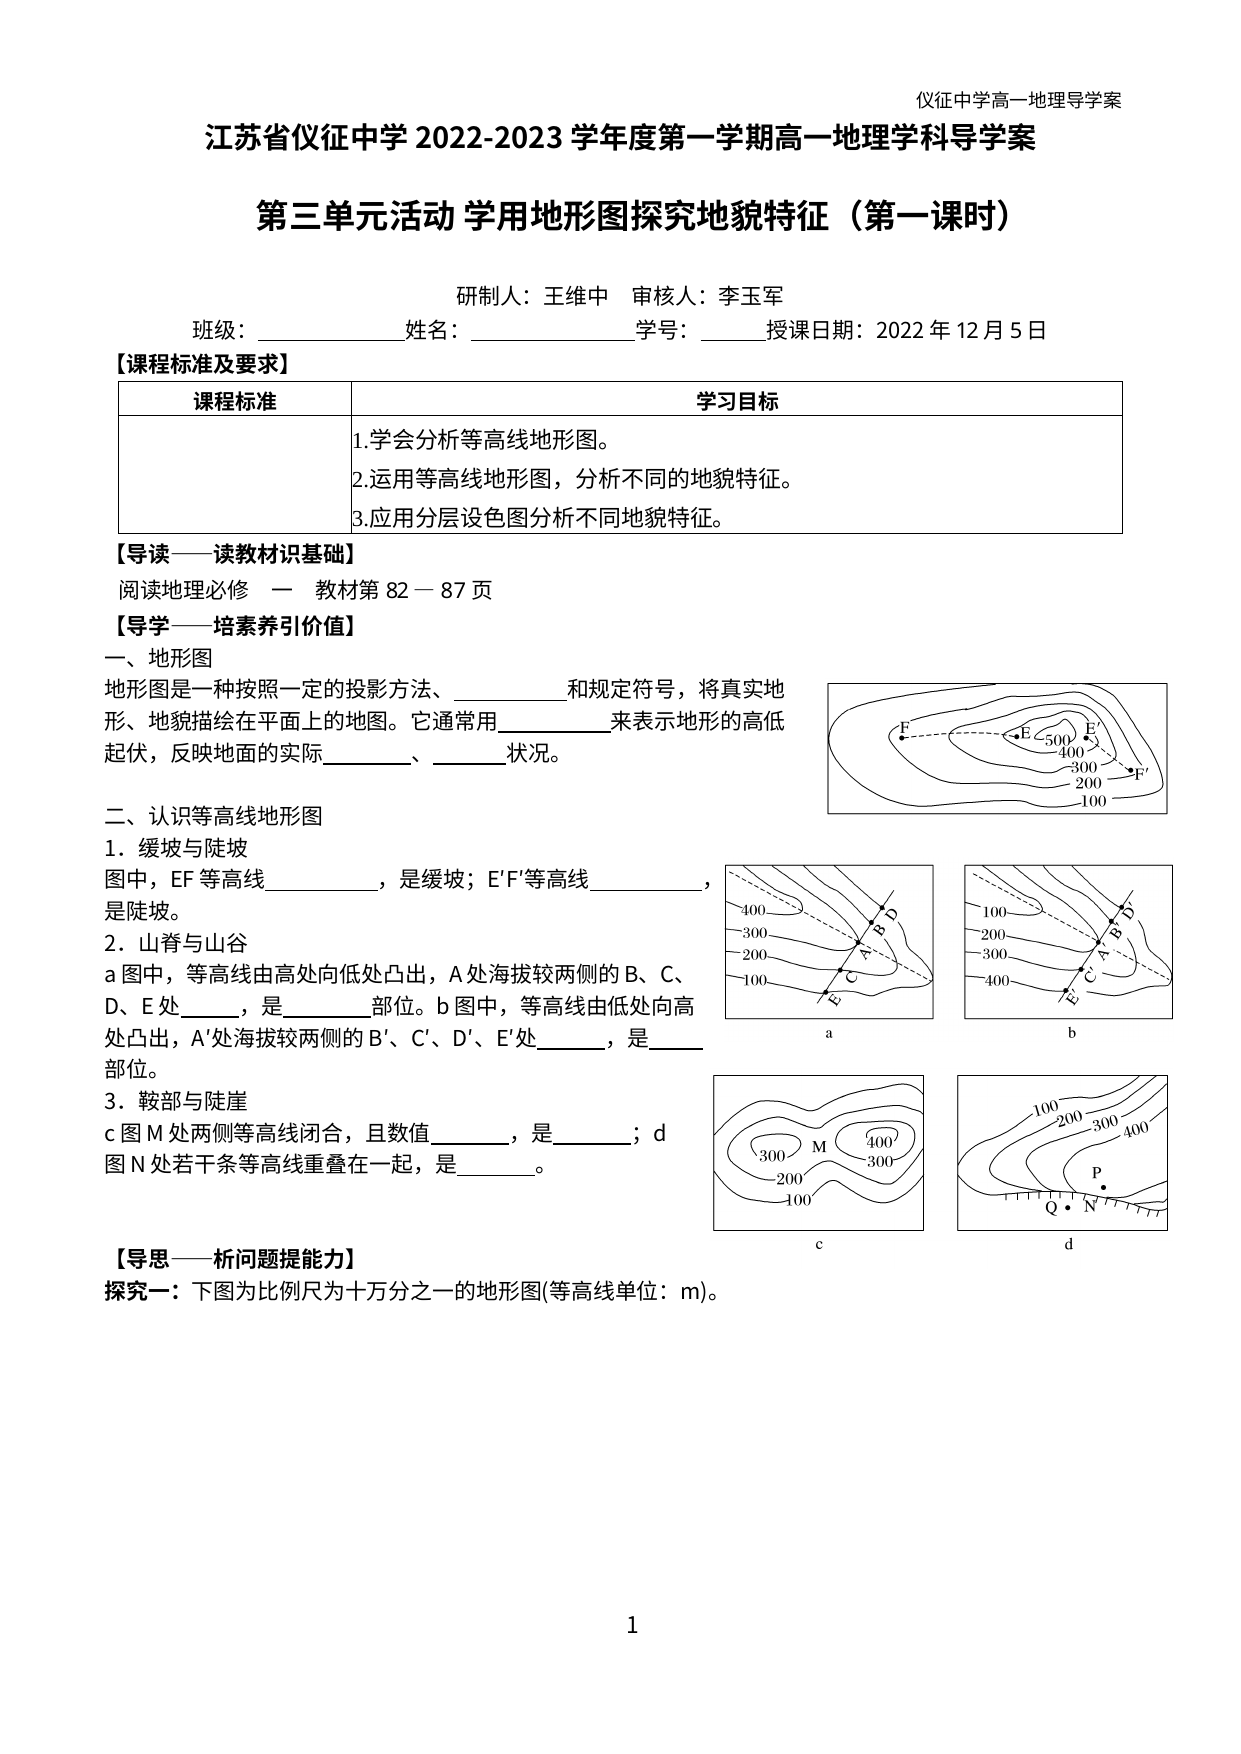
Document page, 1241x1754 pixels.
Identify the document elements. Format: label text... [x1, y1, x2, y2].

table_cell [119, 416, 351, 533]
table_header 学习目标 [352, 382, 1122, 415]
text 一、地形图 [104, 641, 1167, 672]
text 【导思——析问题提能力】 [104, 1242, 1167, 1274]
text 【导读——读教材识基础】 [104, 537, 1167, 568]
subtitle 【导学——培素养引价值】 [104, 609, 1167, 641]
picture [724, 857, 1174, 1042]
text 研制人：王维中 审核人：李玉军 [104, 279, 1136, 310]
text 3．鞍部与陡崖 [104, 1084, 708, 1116]
text 二、认识等高线地形图 [104, 799, 1167, 831]
text a图中，等高线由高处向低处凸出，A处海拔较两侧的B、C、D、E处 ，是 部位。b图中，等高线由低处向高处凸出，A′处海拔较两侧的B′、C′、D′、E′处 ，是 部位。 [104, 957, 1167, 1084]
table_cell 1.学会分析等高线地形图。 2.运用等高线地形图，分析不同的地貌特征。 3.应用分层设色图分析不同地貌特征。 [352, 416, 1122, 533]
text 阅读地理必修 一 教材第 8 2 — 87页 [118, 573, 1167, 604]
text 2．山脊与山谷 [104, 926, 724, 957]
subtitle 江苏省仪征中学 2022-2023 学年度第一学期高一地理学科导学案 [104, 115, 1136, 157]
subtitle 第三单元活动 学用地形图探究地貌特征（第一课时） [118, 190, 1167, 238]
text c图M处两侧等高线闭合，且数值 ，是 ；d图N处若干条等高线重叠在一起，是 。 [104, 1116, 708, 1179]
picture [708, 1068, 1173, 1269]
text 地形图是一种按照一定的投影方法、 和规定符号，将真实地形、地貌描绘在平面上的地图。它通常用 来表示地形的高低起伏，反映地面的实际 、 状况。 [104, 672, 1167, 767]
text 班级： 姓名： 学号： 授课日期：2022 年1 2月5日 [104, 313, 1136, 344]
text 探究一：下图为比例尺为十万分之一的地形图(等高线单位：m)。 [104, 1274, 1167, 1306]
text 图中，EF等高线 ，是缓坡；E′F′等高线 ，是陡坡。 [104, 862, 724, 926]
table_header 课程标准 [119, 382, 351, 415]
text 1．缓坡与陡坡 [104, 831, 1167, 862]
subtitle 【课程标准及要求】 [104, 347, 1167, 379]
picture [824, 678, 1172, 819]
